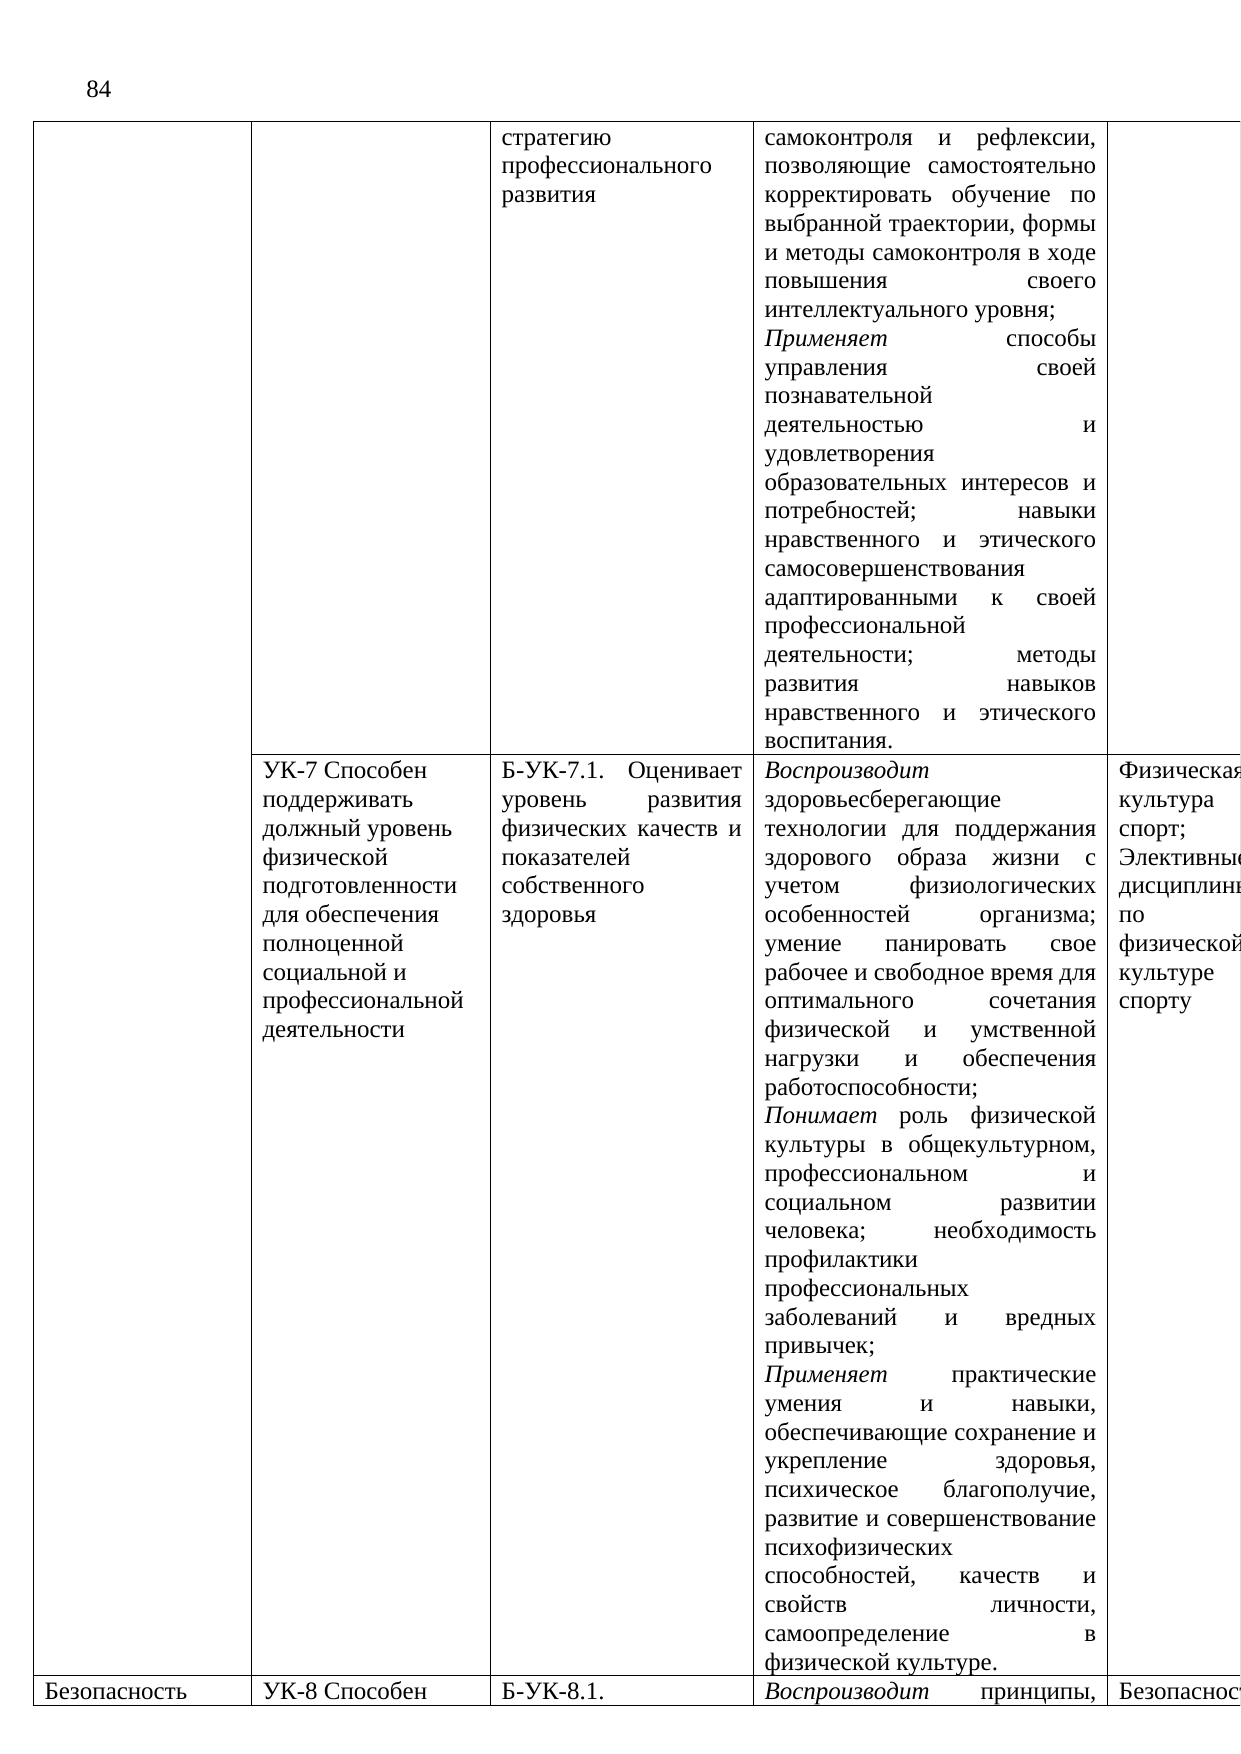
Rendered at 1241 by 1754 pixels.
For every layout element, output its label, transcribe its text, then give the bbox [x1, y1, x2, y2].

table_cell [491, 122, 753, 754]
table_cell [1108, 122, 1240, 754]
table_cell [491, 1676, 753, 1705]
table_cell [252, 1676, 490, 1705]
table_cell Б-УК-7.1. Оценивает уровень развития физических качеств и показателей собственного здоровья [491, 755, 753, 1675]
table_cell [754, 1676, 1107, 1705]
table_cell Воспроизводит здоровьесберегающие технологии для поддержания здорового образа жизни с учетом физиологических особенностей организма; умение панировать свое рабочее и свободное время для оптимального сочетания физической и умственной нагрузки и обеспечения работоспособности; Понимает роль физической культуры в общекультурном, профессиональном и социальном развитии человека; необходимость профилактики профессиональных заболеваний и вредных привычек; Применяет практические умения и навыки, обеспечивающие сохранение и укрепление здоровья, психическое благополучие, развитие и совершенствование психофизических способностей, качеств и свойств личности, самоопределение в физической культуре. [754, 755, 1107, 1675]
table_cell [754, 122, 1107, 754]
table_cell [34, 1676, 251, 1705]
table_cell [1108, 1676, 1240, 1705]
table_cell УК-7 Способен поддерживать должный уровень физической подготовленности для обеспечения полноценной социальной и профессиональной деятельности [252, 755, 490, 1675]
table_cell Физическая культура и спорт; Элективные дисциплины по физической культуре и спорту [1108, 755, 1240, 1675]
